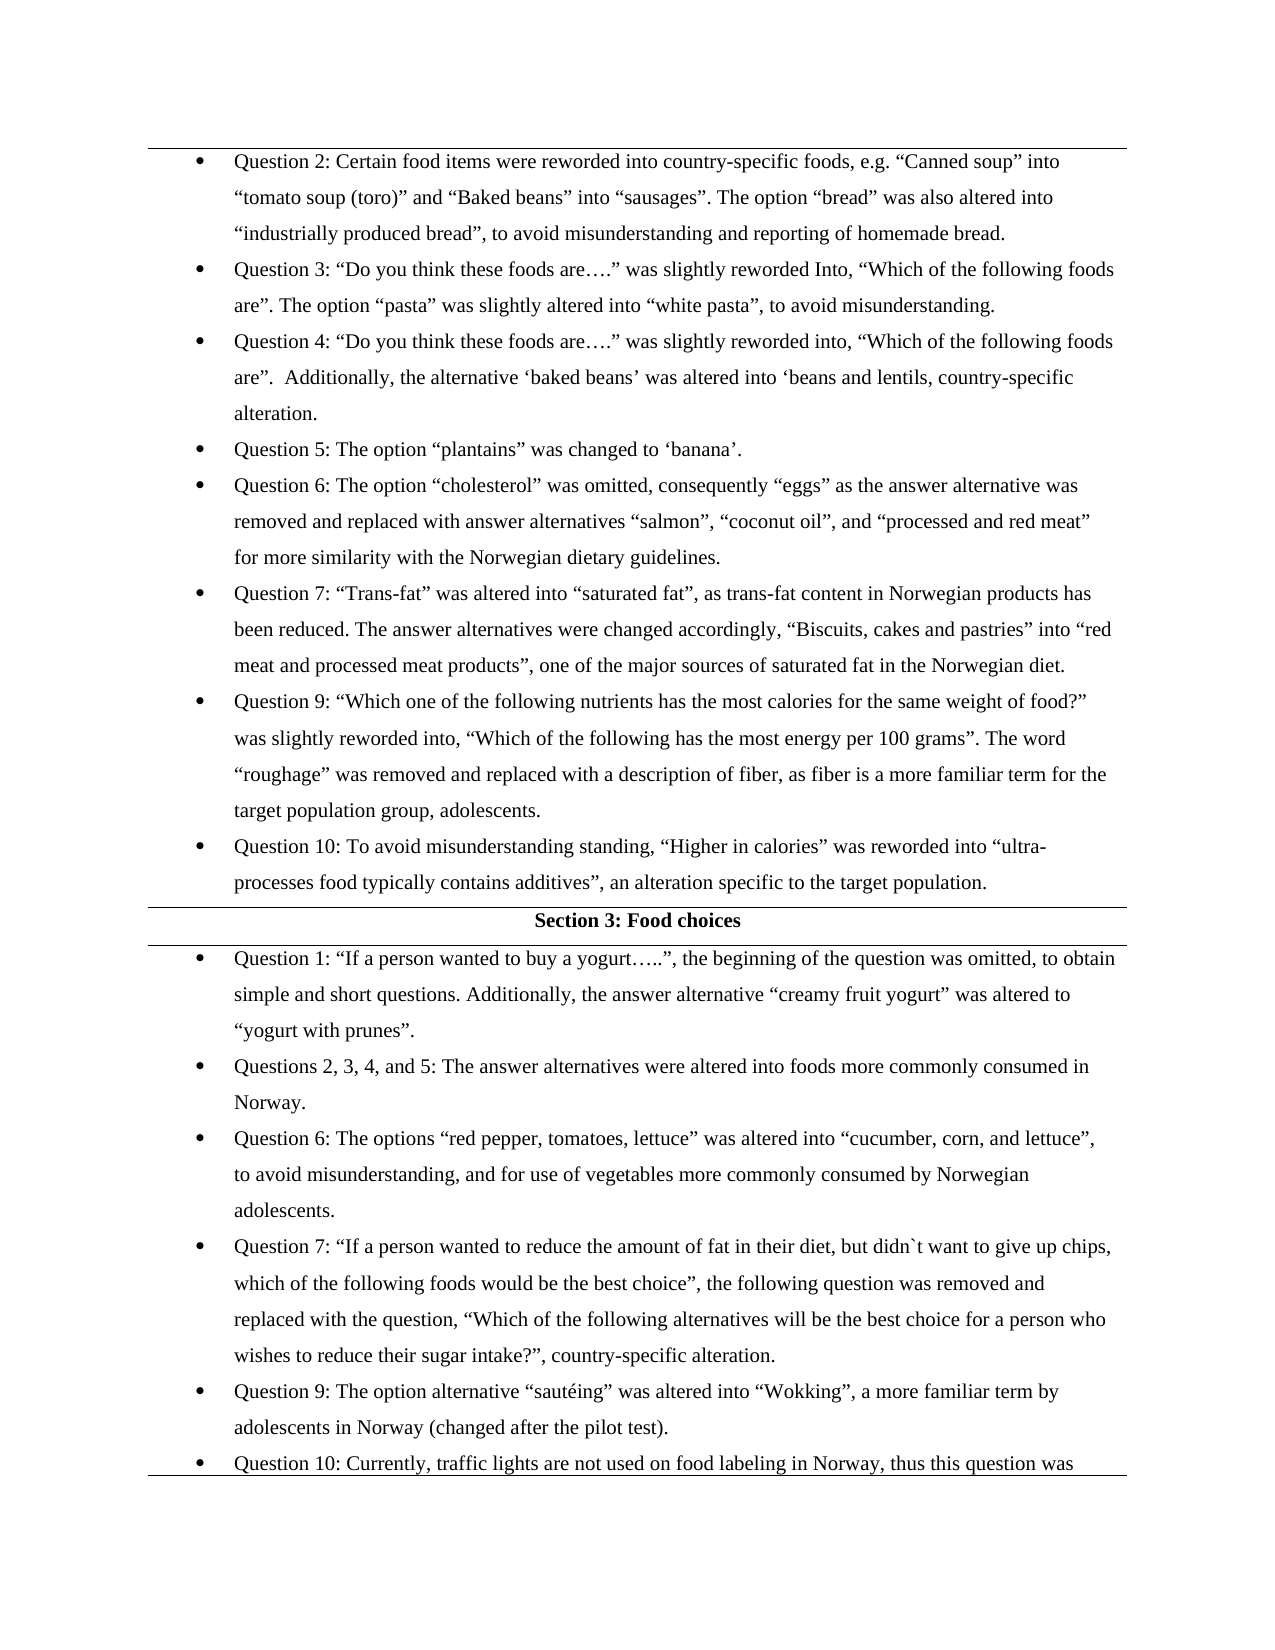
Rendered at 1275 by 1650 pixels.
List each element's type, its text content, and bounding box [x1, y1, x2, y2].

table_cell Section 3: Food choices [148, 908, 1127, 945]
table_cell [148, 946, 1127, 1475]
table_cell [148, 149, 1127, 907]
